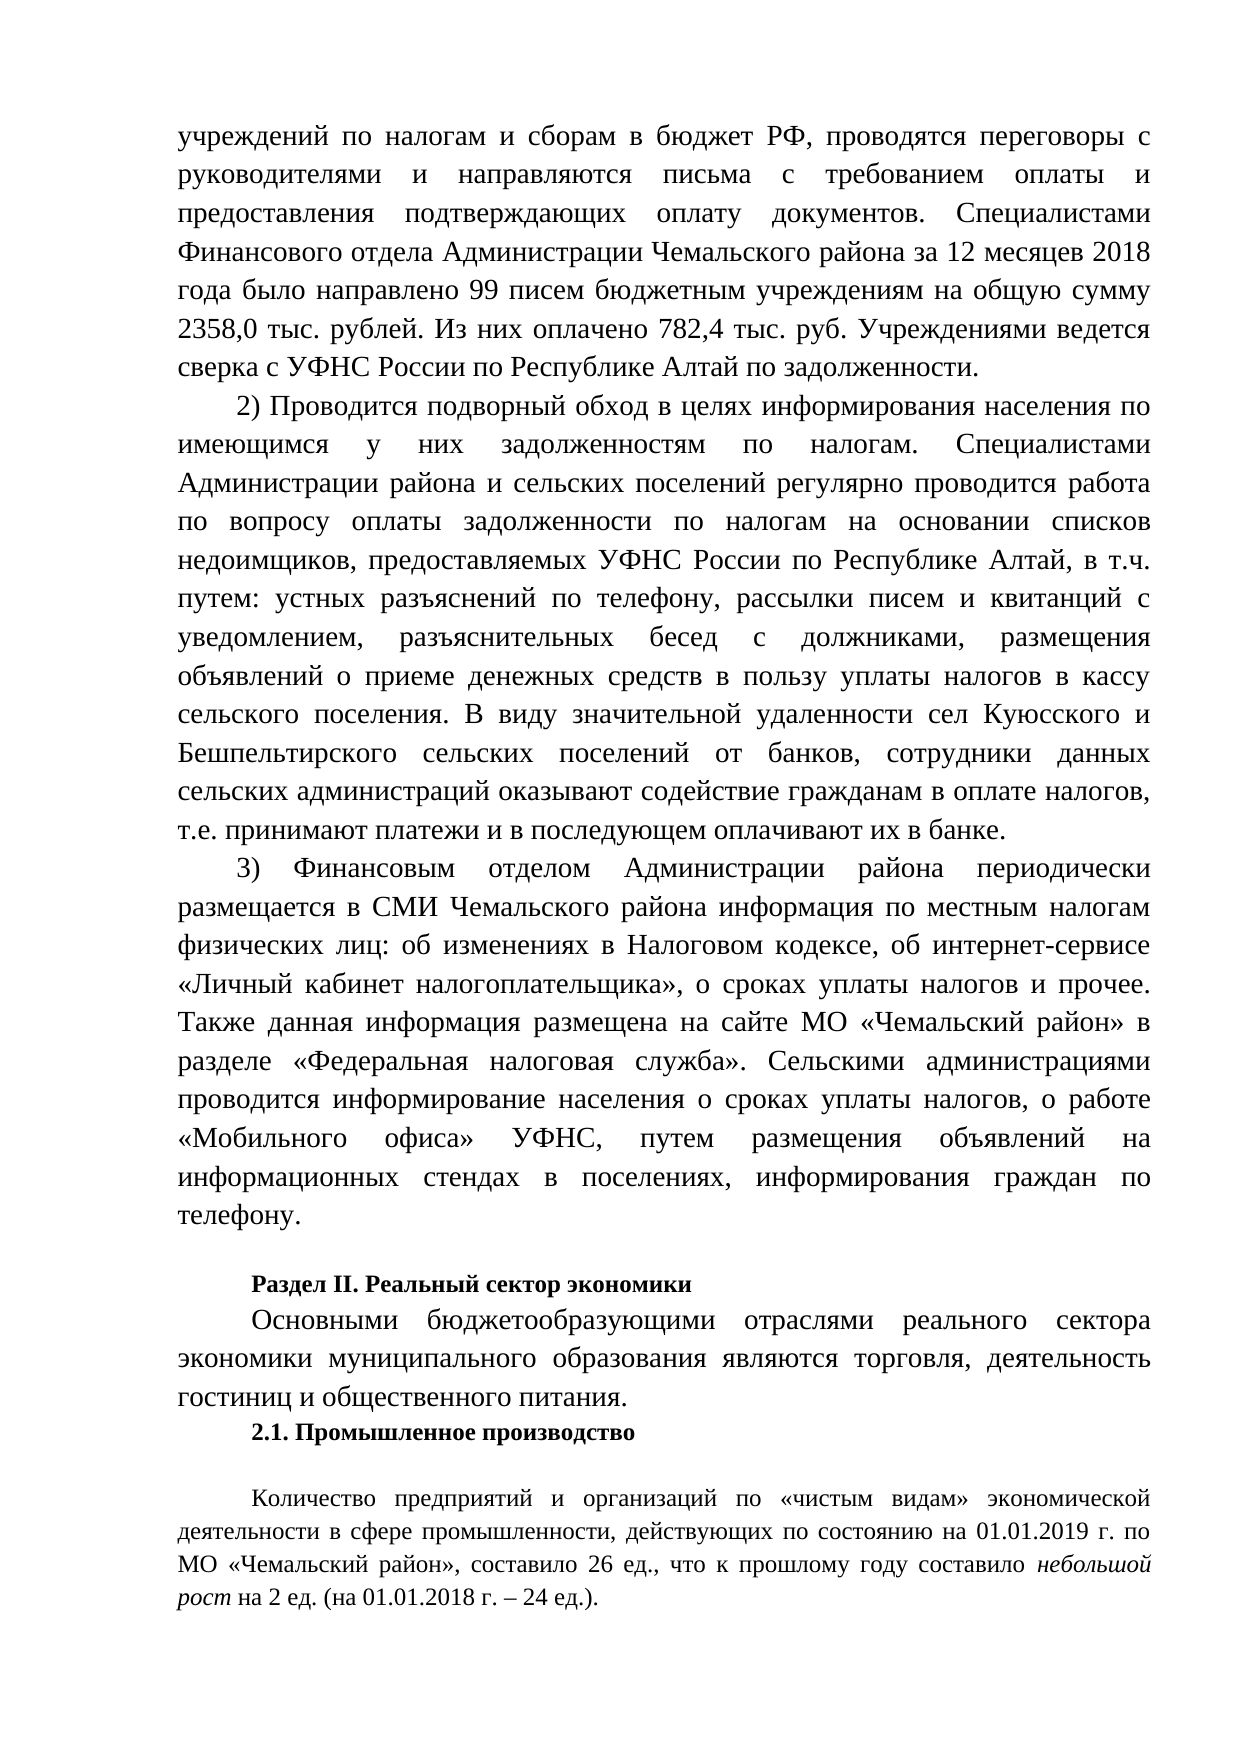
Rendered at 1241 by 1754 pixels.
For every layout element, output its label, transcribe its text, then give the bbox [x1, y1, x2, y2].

text Раздел II. Реальный сектор экономики [177, 1269, 1152, 1298]
text 3) Финансовым отделом Администрации района периодически размещается в СМИ Чемальского района информация по местным налогам физических лиц: об изменениях в Налоговом кодексе, об интернет-сервисе «Личный кабинет налогоплательщика», о сроках уплаты налогов и прочее. Также данная информация размещена на сайте МО «Чемальский район» в разделе «Федеральная налоговая служба». Сельскими администрациями проводится информирование населения о сроках уплаты налогов, о работе «Мобильного офиса» УФНС, путем размещения объявлений на информационных стендах в поселениях, информирования граждан по телефону. [177, 850, 1152, 1231]
text 2) Проводится подворный обход в целях информирования населения по имеющимся у них задолженностям по налогам. Специалистами Администрации района и сельских поселений регулярно проводится работа по вопросу оплаты задолженности по налогам на основании списков недоимщиков, предоставляемых УФНС России по Республике Алтай, в т.ч. путем: устных разъяснений по телефону, рассылки писем и квитанций с уведомлением, разъяснительных бесед с должниками, размещения объявлений о приеме денежных средств в пользу уплаты налогов в кассу сельского поселения. В виду значительной удаленности сел Куюсского и Бешпельтирского сельских поселений от банков, сотрудники данных сельских администраций оказывают содействие гражданам в оплате налогов, т.е. принимают платежи и в последующем оплачивают их в банке. [177, 388, 1152, 845]
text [177, 118, 1152, 383]
text Количество предприятий и организаций по «чистым видам» экономической деятельности в сфере промышленности, действующих по состоянию на 01.01.2019 г. по МО «Чемальский район», составило 26 ед., что к прошлому году составило небольшой рост на 2 ед. (на 01.01.2018 г. – 24 ед.). [177, 1483, 1152, 1611]
text 2.1. Промышленное производство [177, 1417, 1152, 1446]
text Основными бюджетообразующими отраслями реального сектора экономики муниципального образования являются торговля, деятельность гостиниц и общественного питания. [177, 1302, 1152, 1412]
